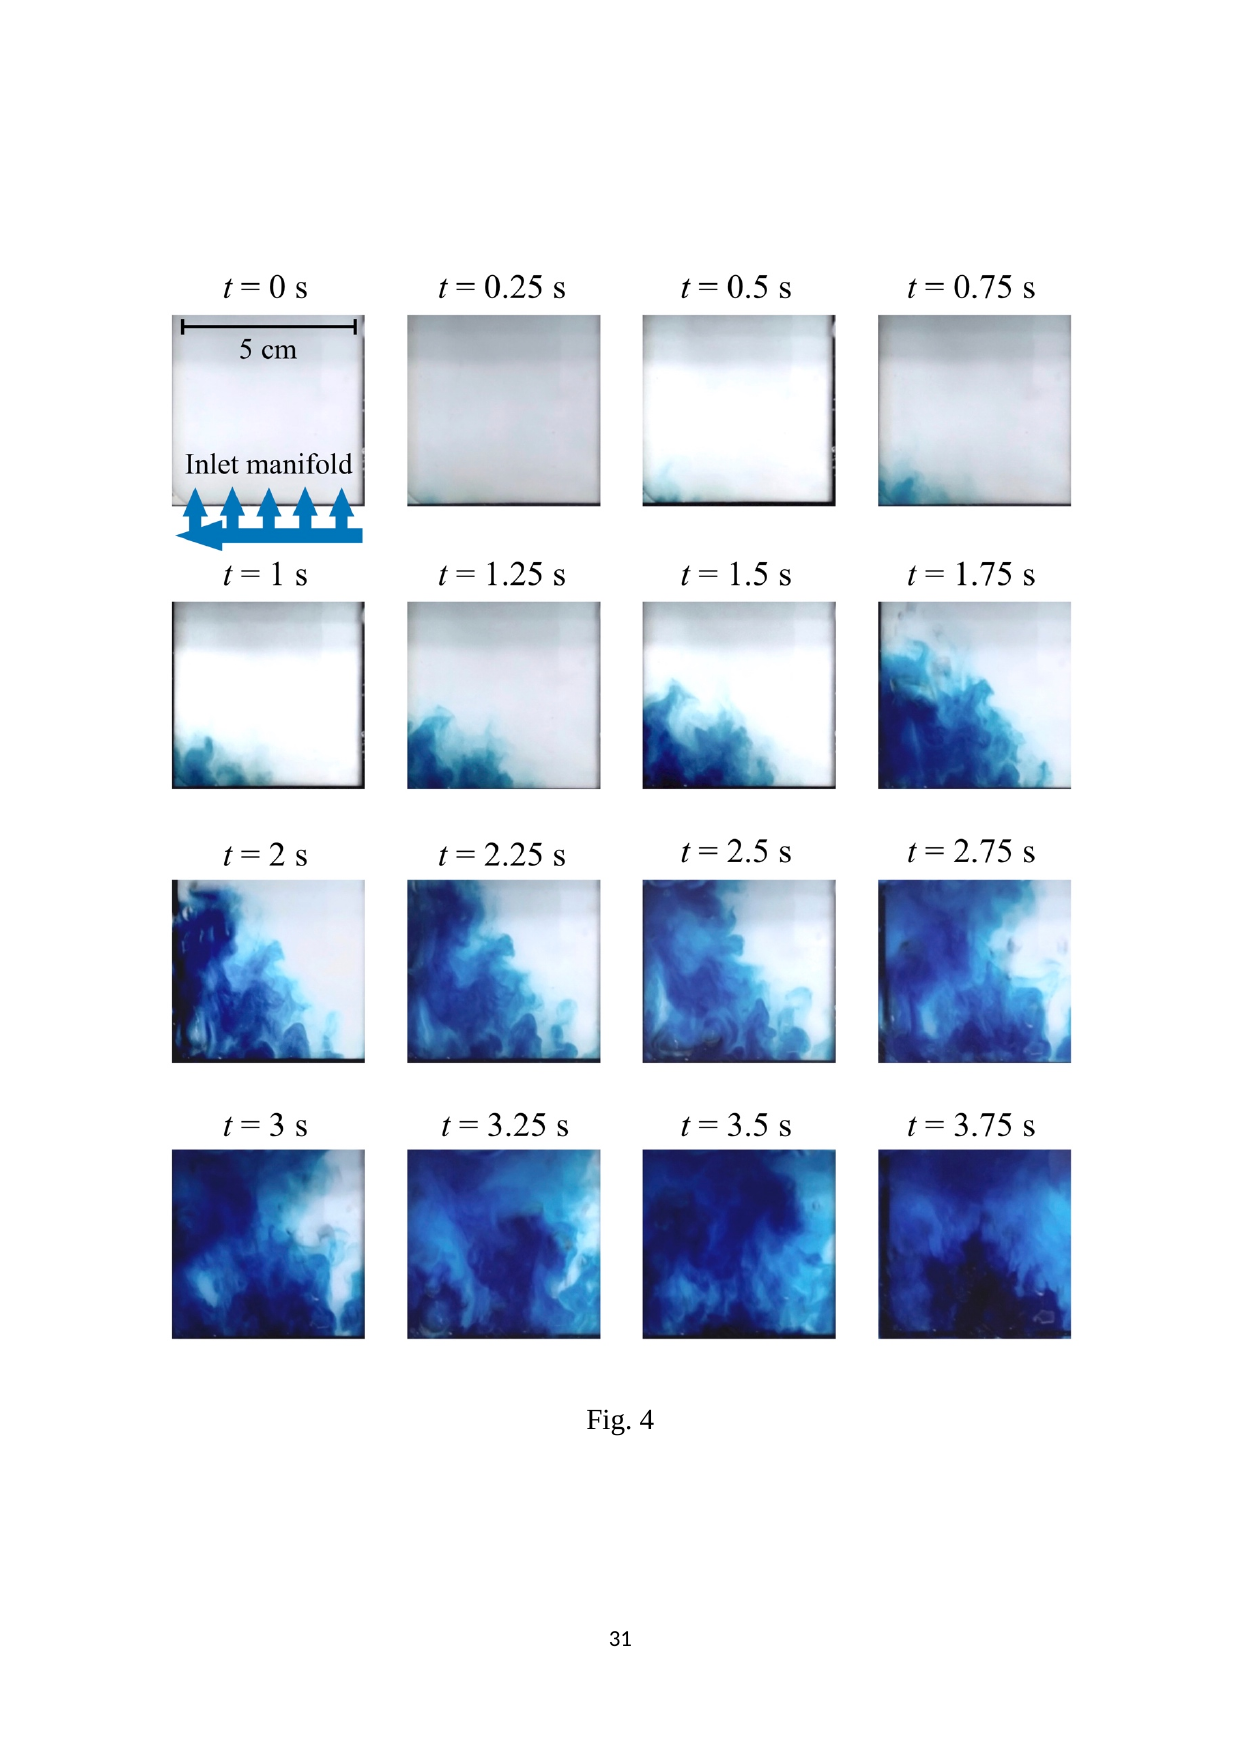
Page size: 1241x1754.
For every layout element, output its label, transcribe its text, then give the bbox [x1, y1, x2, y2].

text Fig. 4 [150, 1402, 1090, 1435]
picture [150, 255, 1091, 1363]
